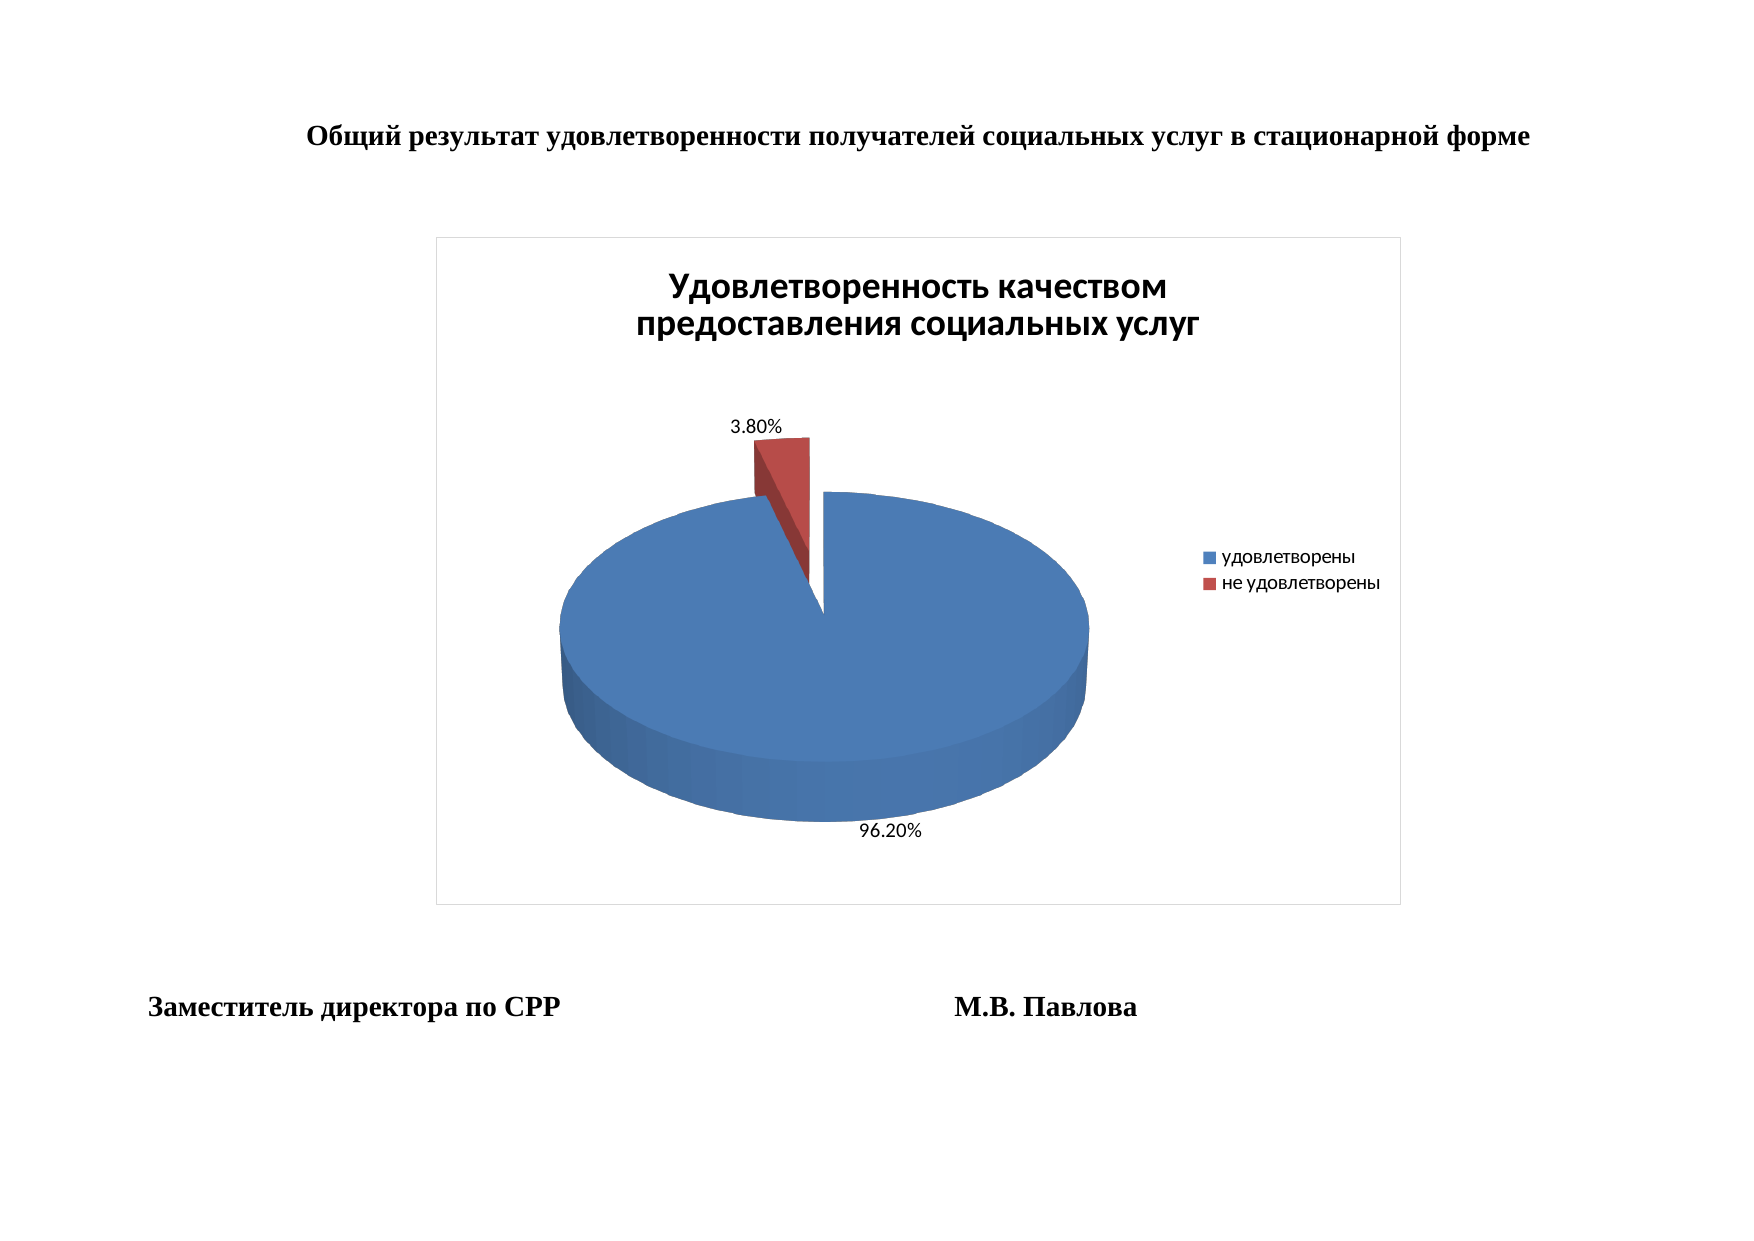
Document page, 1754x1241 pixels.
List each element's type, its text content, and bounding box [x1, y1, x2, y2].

text Заместитель директора по СРР М.В. Павлова [148, 989, 1689, 1023]
text Общий результат удовлетворенности получателей социальных услуг в стационарной форме [148, 118, 1689, 152]
